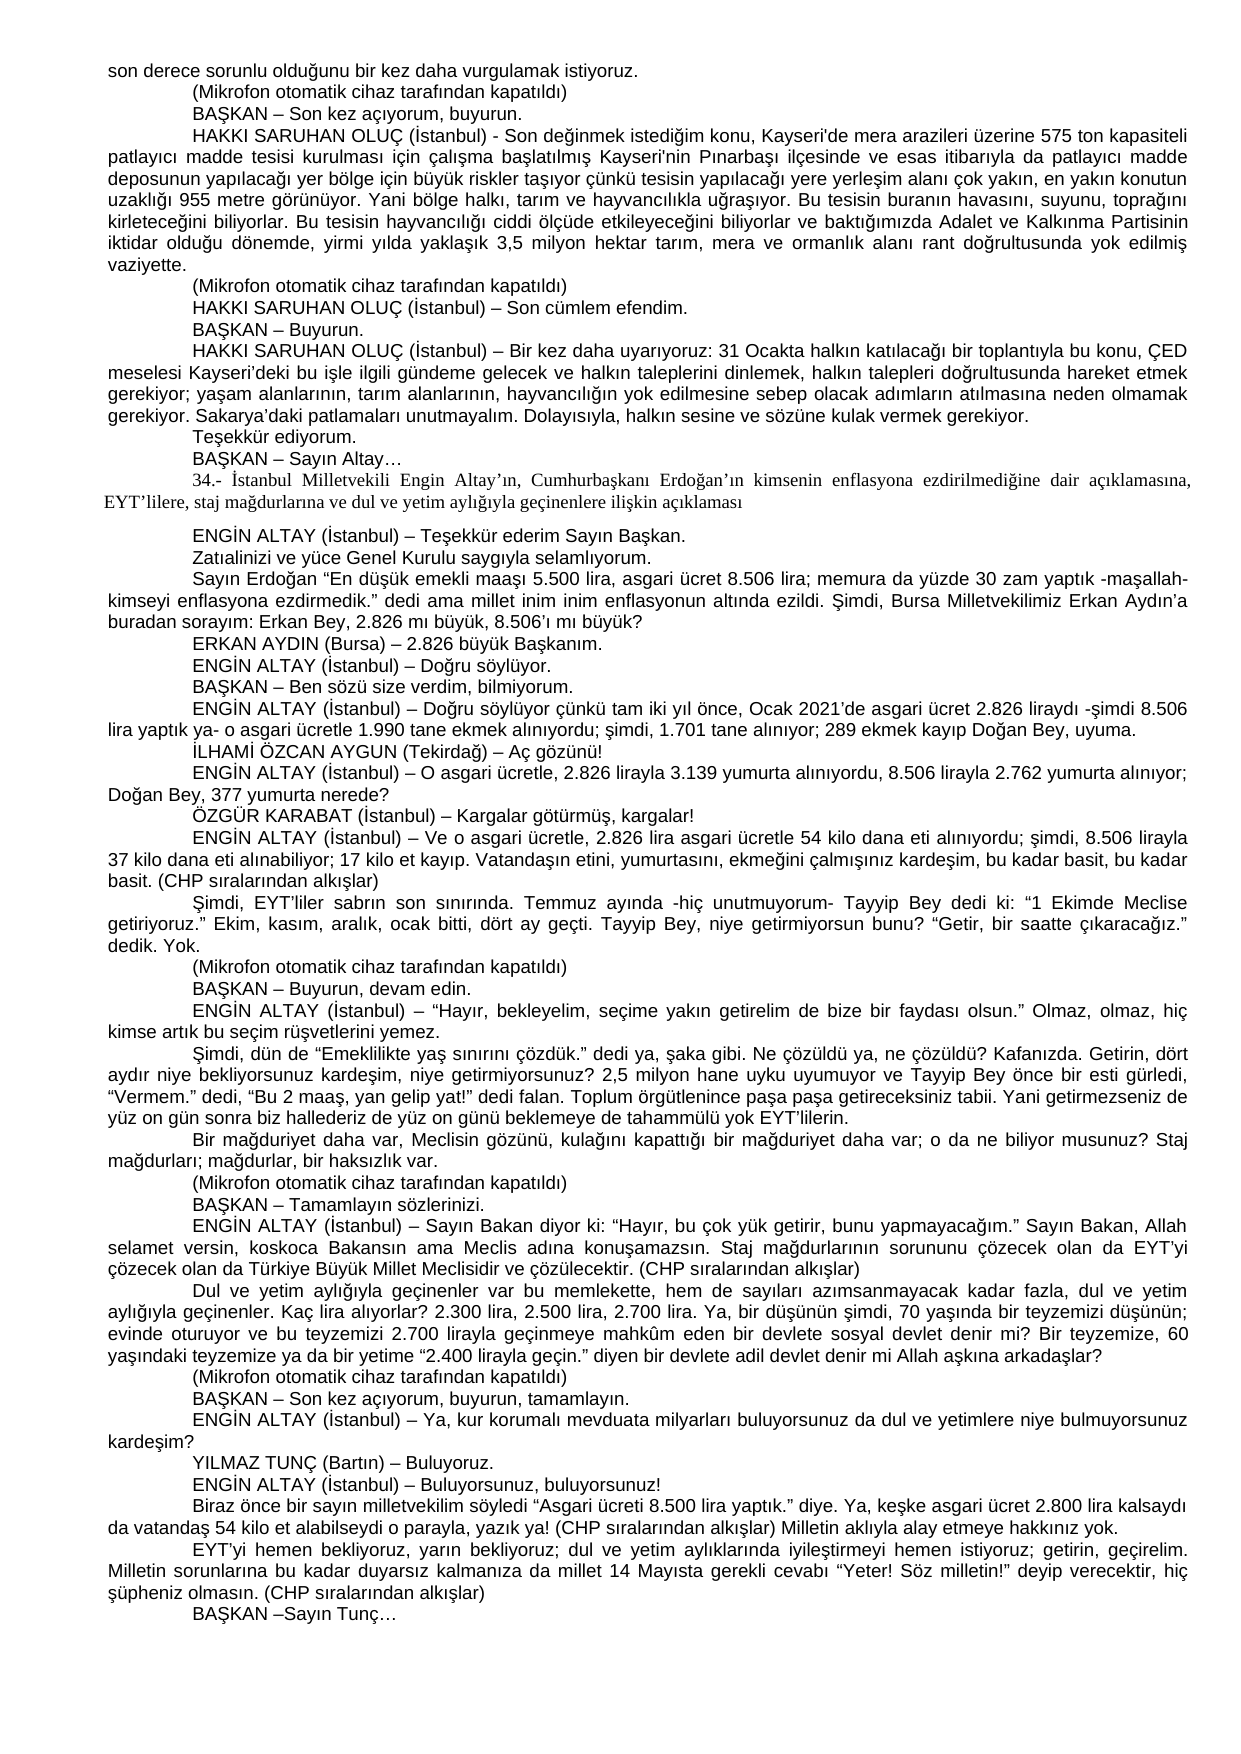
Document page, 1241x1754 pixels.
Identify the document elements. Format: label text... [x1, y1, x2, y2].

text YILMAZ TUNÇ (Bartın) – Buluyoruz. [108, 1452, 1189, 1474]
text Dul ve yetim aylığıyla geçinenler var bu memlekette, hem de sayıları azımsanmayacak kadar fazla, dul ve yetim aylığıyla geçinenler. Kaç lira alıyorlar? 2.300 lira, 2.500 lira, 2.700 lira. Ya, bir düşünün şimdi, 70 yaşında bir teyzemizi düşünün; evinde oturuyor ve bu teyzemizi 2.700 lirayla geçinmeye mahkûm eden bir devlete sosyal devlet denir mi? Bir teyzemize, 60 yaşındaki teyzemize ya da bir yetime “2.400 lirayla geçin.” diyen bir devlete adil devlet denir mi Allah aşkına arkadaşlar? [108, 1280, 1189, 1366]
text BAŞKAN – Son kez açıyorum, buyurun, tamamlayın. [108, 1387, 1189, 1409]
text ENGİN ALTAY (İstanbul) – Teşekkür ederim Sayın Başkan. [108, 525, 1189, 547]
text (Mikrofon otomatik cihaz tarafından kapatıldı) [108, 275, 1189, 297]
text BAŞKAN – Sayın Altay… [108, 448, 1189, 469]
text Zatıalinizi ve yüce Genel Kurulu saygıyla selamlıyorum. [108, 547, 1189, 568]
text (Mikrofon otomatik cihaz tarafından kapatıldı) [108, 81, 1189, 103]
text (Mikrofon otomatik cihaz tarafından kapatıldı) [108, 1366, 1189, 1387]
text ENGİN ALTAY (İstanbul) – Sayın Bakan diyor ki: “Hayır, bu çok yük getirir, bunu yapmayacağım.” Sayın Bakan, Allah selamet versin, koskoca Bakansın ama Meclis adına konuşamazsın. Staj mağdurlarının sorununu çözecek olan da EYT’yi çözecek olan da Türkiye Büyük Millet Meclisidir ve çözülecektir. (CHP sıralarından alkışlar) [108, 1215, 1189, 1280]
text BAŞKAN – Buyurun, devam edin. [108, 978, 1189, 999]
text BAŞKAN – Ben sözü size verdim, bilmiyorum. [108, 676, 1189, 697]
text Bir mağduriyet daha var, Meclisin gözünü, kulağını kapattığı bir mağduriyet daha var; o da ne biliyor musunuz? Staj mağdurları; mağdurlar, bir haksızlık var. [108, 1129, 1189, 1172]
text Biraz önce bir sayın milletvekilim söyledi “Asgari ücreti 8.500 lira yaptık.” diye. Ya, keşke asgari ücret 2.800 lira kalsaydı da vatandaş 54 kilo et alabilseydi o parayla, yazık ya! (CHP sıralarından alkışlar) Milletin aklıyla alay etmeye hakkınız yok. [108, 1495, 1189, 1538]
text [108, 60, 1189, 81]
text ENGİN ALTAY (İstanbul) – Ve o asgari ücretle, 2.826 lira asgari ücretle 54 kilo dana eti alınıyordu; şimdi, 8.506 lirayla 37 kilo dana eti alınabiliyor; 17 kilo et kayıp. Vatandaşın etini, yumurtasını, ekmeğini çalmışınız kardeşim, bu kadar basit, bu kadar basit. (CHP sıralarından alkışlar) [108, 827, 1189, 892]
text HAKKI SARUHAN OLUÇ (İstanbul) – Bir kez daha uyarıyoruz: 31 Ocakta halkın katılacağı bir toplantıyla bu konu, ÇED meselesi Kayseri’deki bu işle ilgili gündeme gelecek ve halkın taleplerini dinlemek, halkın talepleri doğrultusunda hareket etmek gerekiyor; yaşam alanlarının, tarım alanlarının, hayvancılığın yok edilmesine sebep olacak adımların atılmasına neden olmamak gerekiyor. Sakarya’daki patlamaları unutmayalım. Dolayısıyla, halkın sesine ve sözüne kulak vermek gerekiyor. [108, 340, 1189, 426]
text (Mikrofon otomatik cihaz tarafından kapatıldı) [108, 956, 1189, 978]
text EYT’yi hemen bekliyoruz, yarın bekliyoruz; dul ve yetim aylıklarında iyileştirmeyi hemen istiyoruz; getirin, geçirelim. Milletin sorunlarına bu kadar duyarsız kalmanıza da millet 14 Mayısta gerekli cevabı “Yeter! Söz milletin!” deyip verecektir, hiç şüpheniz olmasın. (CHP sıralarından alkışlar) [108, 1538, 1189, 1603]
text HAKKI SARUHAN OLUÇ (İstanbul) - Son değinmek istediğim konu, Kayseri'de mera arazileri üzerine 575 ton kapasiteli patlayıcı madde tesisi kurulması için çalışma başlatılmış Kayseri'nin Pınarbaşı ilçesinde ve esas itibarıyla da patlayıcı madde deposunun yapılacağı yer bölge için büyük riskler taşıyor çünkü tesisin yapılacağı yere yerleşim alanı çok yakın, en yakın konutun uzaklığı görünüyor. Yani bölge halkı, tarım ve hayvancılıkla uğraşıyor. Bu tesisin buranın havasını, suyunu, toprağını kirleteceğini biliyorlar. Bu tesisin hayvancılığı ciddi ölçüde etkileyeceğini biliyorlar ve baktığımızda Adalet ve Kalkınma Partisinin iktidar olduğu dönemde, yirmi yılda yaklaşık 3,5 milyon hektar tarım, mera ve ormanlık alanı rant doğrultusunda yok edilmiş vaziyette. [108, 124, 1189, 275]
text BAŞKAN – Tamamlayın sözlerinizi. [108, 1193, 1189, 1215]
text İLHAMİ ÖZCAN AYGUN (Tekirdağ) – Aç gözünü! [108, 741, 1189, 762]
text BAŞKAN –Sayın Tunç… [108, 1603, 1189, 1625]
text (Mikrofon otomatik cihaz tarafından kapatıldı) [108, 1172, 1189, 1193]
text Şimdi, EYT’liler sabrın son sınırında. Temmuz ayında -hiç unutmuyorum- Tayyip Bey dedi ki: “1 Ekimde Meclise getiriyoruz.” Ekim, kasım, aralık, ocak bitti, dört ay geçti. Tayyip Bey, niye getirmiyorsun bunu? “Getir, bir saatte çıkaracağız.” dedik. Yok. [108, 892, 1189, 956]
text ÖZGÜR KARABAT (İstanbul) – Kargalar götürmüş, kargalar! [108, 805, 1189, 827]
text ERKAN AYDIN (Bursa) – 2.826 büyük Başkanım. [108, 633, 1189, 654]
text ENGİN ALTAY (İstanbul) – Ya, kur korumalı mevduata milyarları buluyorsunuz da dul ve yetimlere niye bulmuyorsunuz kardeşim? [108, 1409, 1189, 1452]
text BAŞKAN – Son kez açıyorum, buyurun. [108, 103, 1189, 124]
text ENGİN ALTAY (İstanbul) – “Hayır, bekleyelim, seçime yakın getirelim de bize bir faydası olsun.” Olmaz, olmaz, hiç kimse artık bu seçim rüşvetlerini yemez. [108, 999, 1189, 1042]
text ENGİN ALTAY (İstanbul) – Doğru söylüyor çünkü tam iki yıl önce, Ocak 2021’de asgari ücret 2.826 liraydı -şimdi 8.506 lira yaptık ya- o asgari ücretle 1.990 tane ekmek alınıyordu; şimdi, 1.701 tane alınıyor; 289 ekmek kayıp Doğan Bey, uyuma. [108, 697, 1189, 741]
text Şimdi, dün de “Emeklilikte yaş sınırını çözdük.” dedi ya, şaka gibi. Ne çözüldü ya, ne çözüldü? Kafanızda. Getirin, dört aydır niye bekliyorsunuz kardeşim, niye getirmiyorsunuz? 2,5 milyon hane uyku uyumuyor ve Tayyip Bey önce bir esti gürledi, “Vermem.” dedi, “Bu 2 maaş, yan gelip yat!” dedi falan. Toplum örgütlenince paşa paşa getireceksiniz tabii. Yani getirmezseniz de yüz on gün sonra biz hallederiz de yüz on günü beklemeye de tahammülü yok EYT’lilerin. [108, 1042, 1189, 1129]
text ENGİN ALTAY (İstanbul) – Doğru söylüyor. [108, 654, 1189, 676]
text BAŞKAN – Buyurun. [108, 318, 1189, 340]
text 34.- İstanbul Milletvekili Engin Altay’ın, Cumhurbaşkanı Erdoğan’ın kimsenin enflasyona ezdirilmediğine dair açıklamasına, EYT’lilere, staj mağdurlarına ve dul ve yetim aylığıyla geçinenlere ilişkin açıklaması [103, 469, 1193, 512]
text Sayın Erdoğan “En düşük emekli maaşı 5.500 lira, asgari ücret 8.506 lira; memura da yüzde 30 zam yaptık -maşallah- kimseyi enflasyona ezdirmedik.” dedi ama millet inim inim enflasyonun altında ezildi. Şimdi, Bursa Milletvekilimiz Erkan Aydın’a buradan sorayım: Erkan Bey, 2.826 mı büyük, 8.506’ı mı büyük? [108, 568, 1189, 633]
text ENGİN ALTAY (İstanbul) – Buluyorsunuz, buluyorsunuz! [108, 1474, 1189, 1495]
text HAKKI SARUHAN OLUÇ (İstanbul) – Son cümlem efendim. [108, 297, 1189, 318]
text Teşekkür ediyorum. [108, 426, 1189, 448]
text ENGİN ALTAY (İstanbul) – O asgari ücretle, 2.826 lirayla 3.139 yumurta alınıyordu, 8.506 lirayla 2.762 yumurta alınıyor; Doğan Bey, 377 yumurta nerede? [108, 762, 1189, 805]
